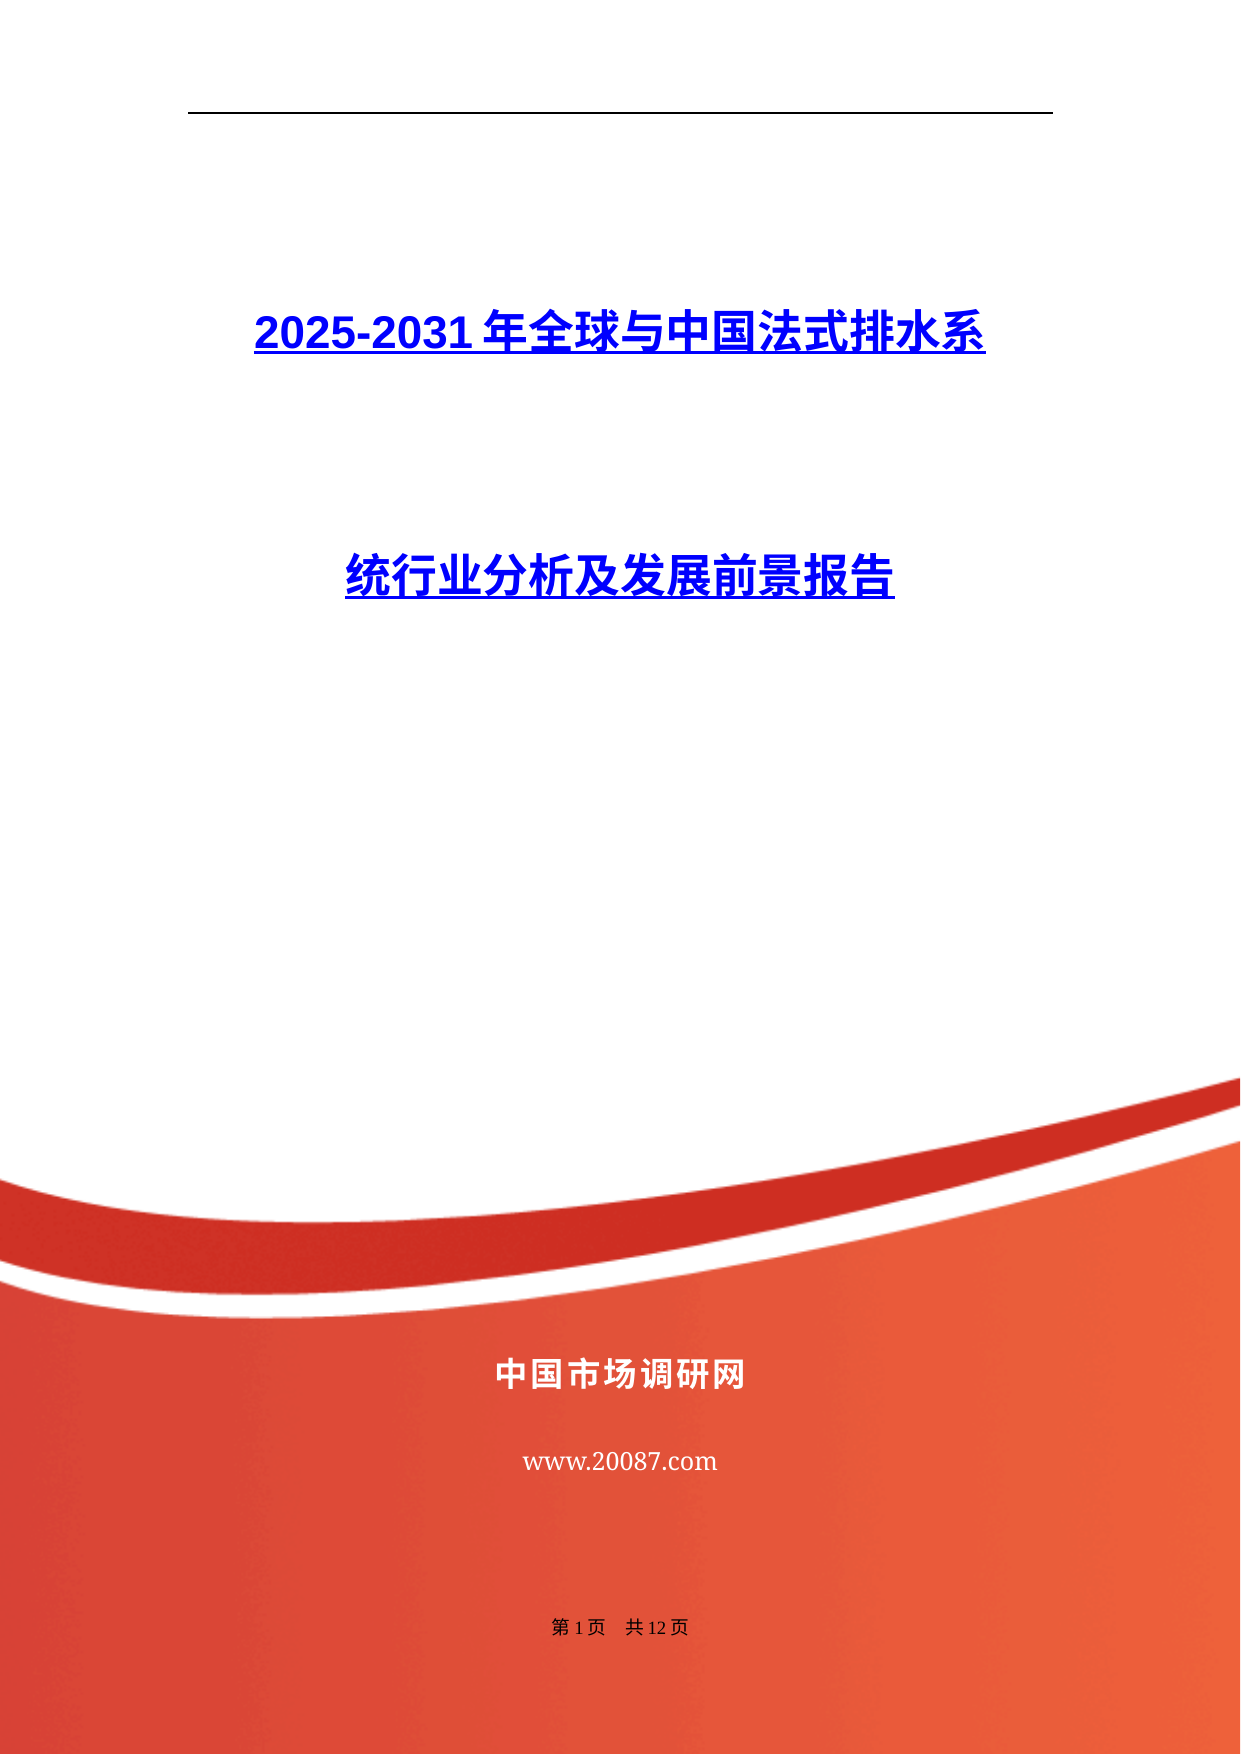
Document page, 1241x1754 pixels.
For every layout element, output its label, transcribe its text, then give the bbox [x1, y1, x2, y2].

table_header 2025-2031年全球与中国法式排水系统行业分析及发展前景报告 [188, 207, 1053, 773]
subtitle 中国市场调研网 [187, 1339, 1053, 1404]
picture [0, 1006, 1241, 1754]
text www.20087.com [187, 1428, 1053, 1493]
